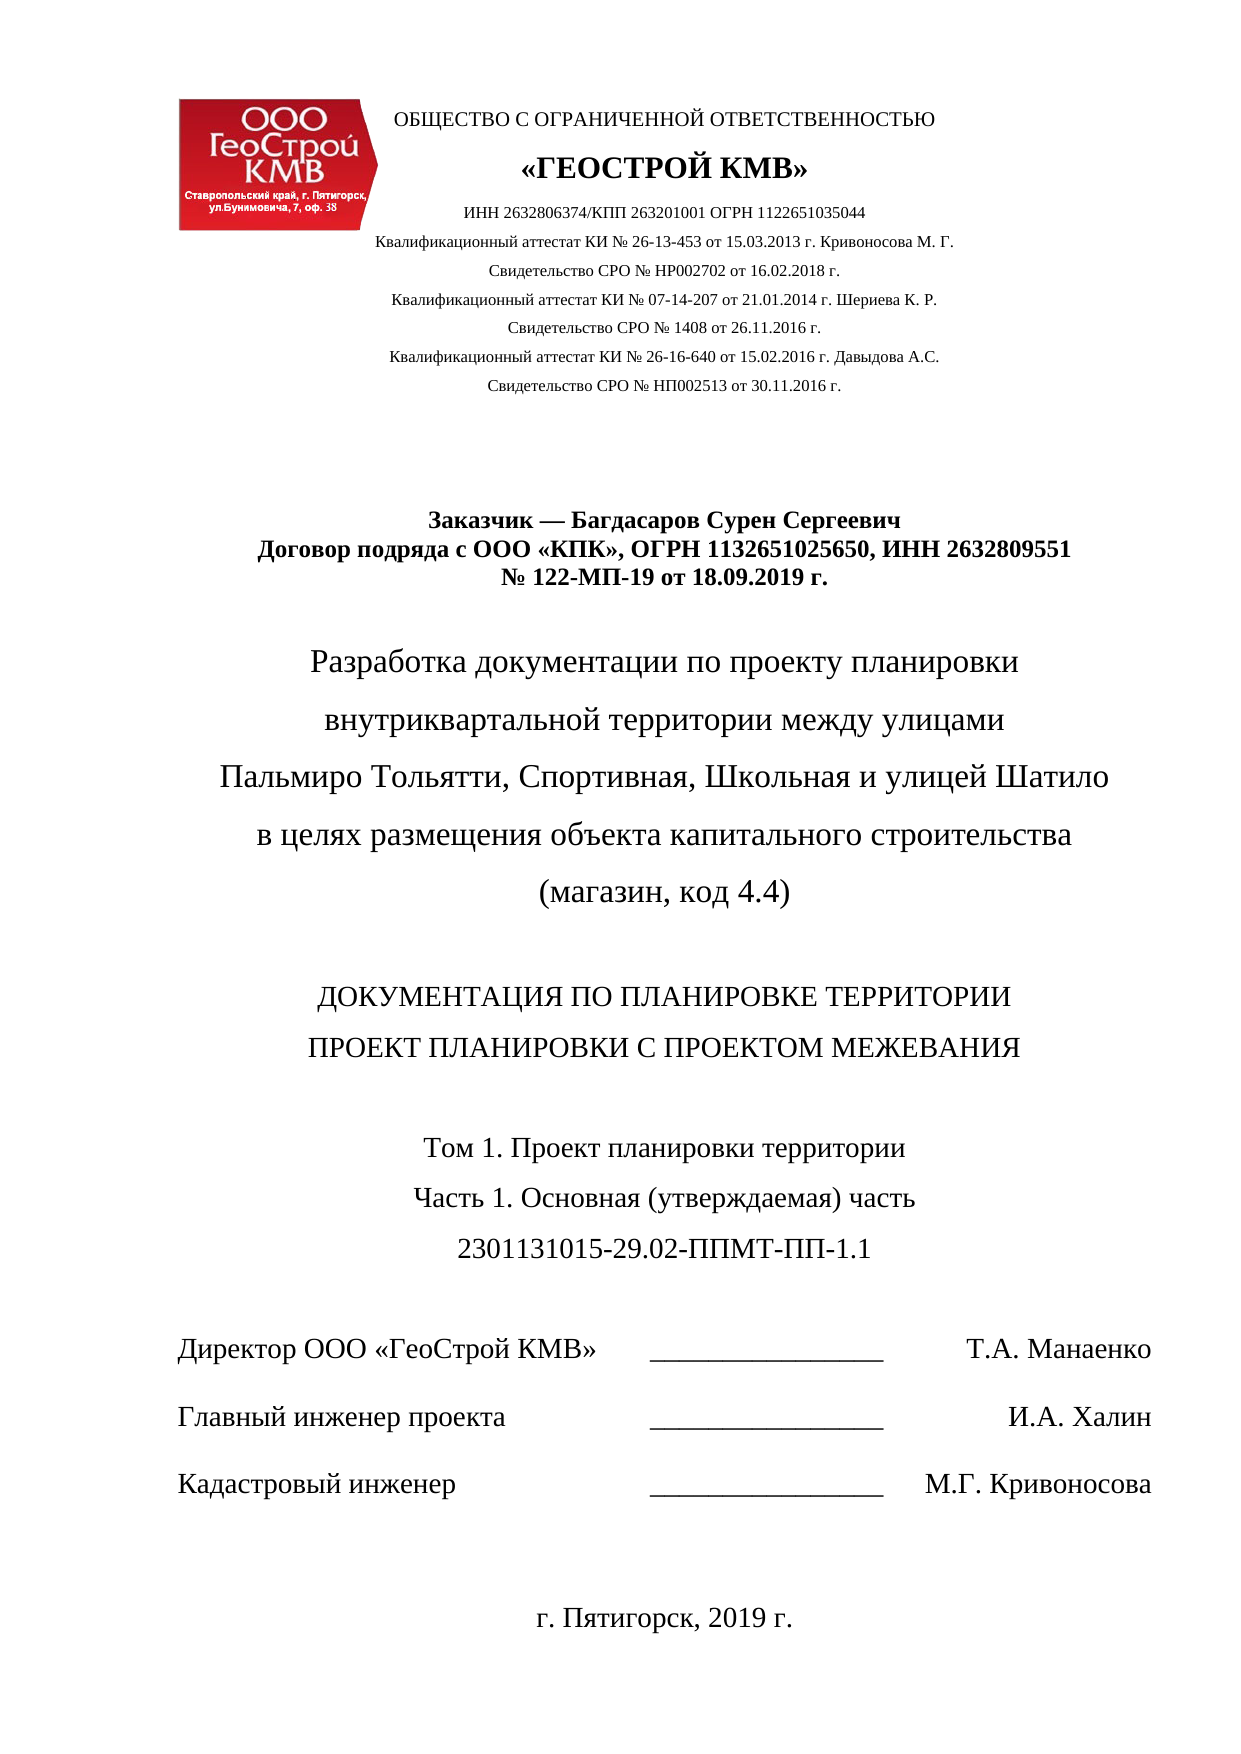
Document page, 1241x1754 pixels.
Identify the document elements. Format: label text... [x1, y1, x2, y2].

text Квалификационный аттестат КИ № 07-14-207 от 21.01.2014 г. Шериева К. Р. [177, 289, 1152, 308]
text Свидетельство СРО № 1408 от 26.11.2016 г. [177, 318, 1152, 337]
text Свидетельство СРО № НП002513 от 30.11.2016 г. [177, 376, 1152, 395]
text Свидетельство СРО № НР002702 от 16.02.2018 г. [177, 261, 1152, 280]
text г. Пятигорск, 2019 г. [177, 1600, 1152, 1633]
text Директор ООО «ГеоСтрой КМВ» ________________ Т.А. Манаенко [177, 1332, 1152, 1365]
text Кадастровый инженер ________________ М.Г. Кривоносова [177, 1466, 1152, 1499]
text ДОКУМЕНТАЦИЯ ПО ПЛАНИРОВКЕ ТЕРРИТОРИИ [177, 979, 1152, 1013]
text Главный инженер проекта ________________ И.А. Халин [177, 1399, 1152, 1432]
picture [177, 96, 383, 231]
text Разработка документации по проекту планировки внутриквартальной территории между улицами Пальмиро Тольятти, Спортивная, Школьная и улицей Шатило в целях размещения объекта капитального строительства (магазин, код 4.4) [177, 642, 1152, 910]
text Часть 1. Основная (утверждаемая) часть [177, 1181, 1152, 1214]
text 2301131015-29.02-ППМТ-ПП-1.1 [177, 1231, 1152, 1264]
text Том 1. Проект планировки территории [177, 1130, 1152, 1164]
text Квалификационный аттестат КИ № 26-16-640 от 15.02.2016 г. Давыдова А.С. [177, 347, 1152, 366]
text ОБЩЕСТВО С ОГРАНИЧЕННОЙ ОТВЕТСТВЕННОСТЬЮ «ГЕОСТРОЙ КМВ» [383, 107, 1152, 185]
text Договор подряда с ООО «КПК», ОГРН 1132651025650, ИНН 2632809551 [177, 534, 1152, 562]
text Заказчик — Багдасаров Сурен Сергеевич [177, 505, 1152, 534]
text ИНН 2632806374/КПП 263201001 ОГРН 1122651035044 [383, 203, 1152, 222]
text Квалификационный аттестат КИ № 26-13-453 от 15.03.2013 г. Кривоносова М. Г. [177, 232, 1152, 251]
text № 122-МП-19 от 18.09.2019 г. [177, 562, 1152, 591]
text ПРОЕКТ ПЛАНИРОВКИ С ПРОЕКТОМ МЕЖЕВАНИЯ [177, 1030, 1152, 1063]
